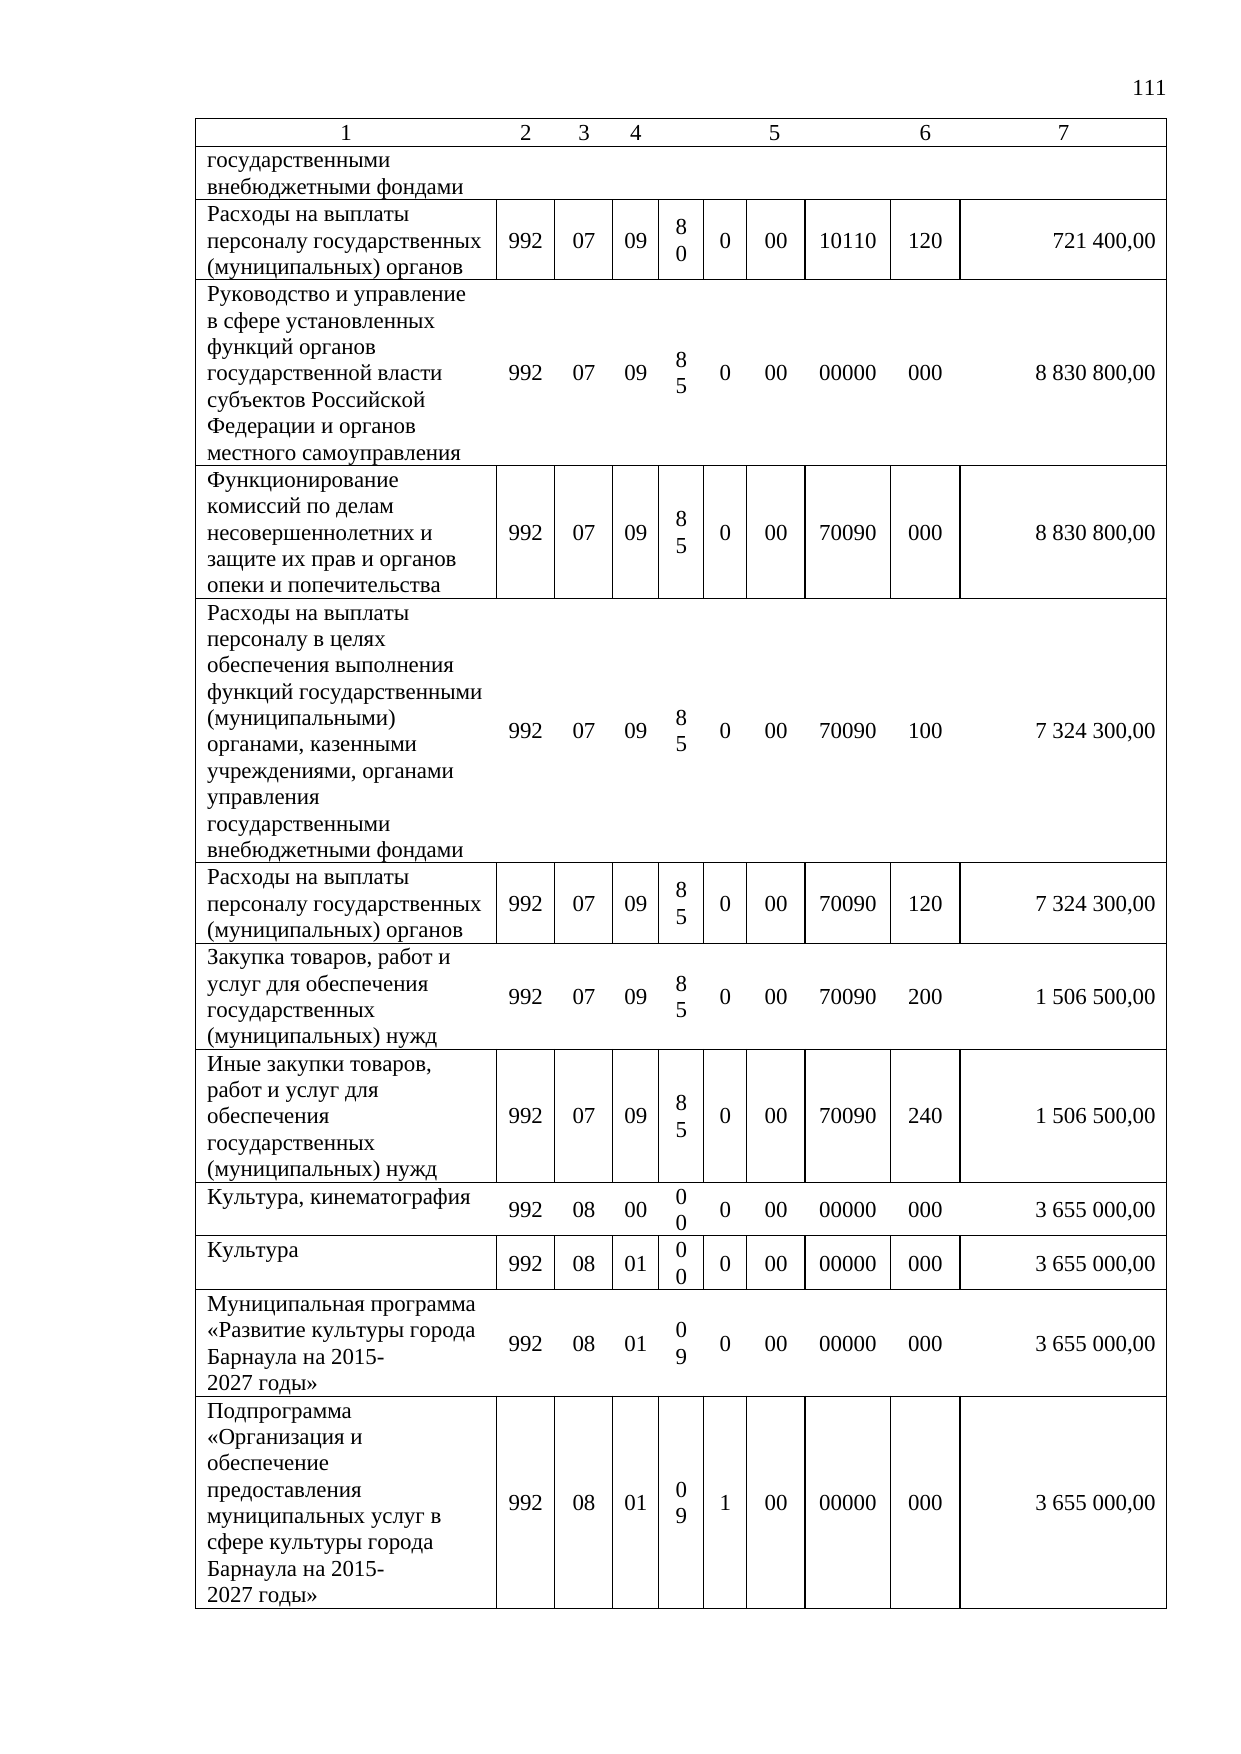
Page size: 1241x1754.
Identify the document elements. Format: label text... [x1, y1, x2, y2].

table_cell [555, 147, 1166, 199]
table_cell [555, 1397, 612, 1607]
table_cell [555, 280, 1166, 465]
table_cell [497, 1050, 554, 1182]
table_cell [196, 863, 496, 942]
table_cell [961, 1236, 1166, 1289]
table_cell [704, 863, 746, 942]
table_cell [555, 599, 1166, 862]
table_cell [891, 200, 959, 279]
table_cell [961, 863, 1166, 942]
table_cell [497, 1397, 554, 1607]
table_header 4 [613, 119, 658, 146]
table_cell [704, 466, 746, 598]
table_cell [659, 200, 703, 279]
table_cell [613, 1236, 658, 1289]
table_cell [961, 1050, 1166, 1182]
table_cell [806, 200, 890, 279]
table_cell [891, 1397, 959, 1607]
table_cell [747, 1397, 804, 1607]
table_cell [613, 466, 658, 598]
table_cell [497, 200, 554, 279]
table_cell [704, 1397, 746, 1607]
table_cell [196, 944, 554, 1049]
table_header 6 [890, 119, 960, 146]
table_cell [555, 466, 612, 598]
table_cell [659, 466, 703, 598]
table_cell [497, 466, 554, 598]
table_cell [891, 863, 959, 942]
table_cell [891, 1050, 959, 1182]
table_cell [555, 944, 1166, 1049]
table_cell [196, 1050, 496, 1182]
table_header 5 [658, 119, 890, 146]
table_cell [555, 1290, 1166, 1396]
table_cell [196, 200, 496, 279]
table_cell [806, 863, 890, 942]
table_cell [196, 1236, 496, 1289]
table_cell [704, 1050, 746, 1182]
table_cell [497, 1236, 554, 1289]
table_header 3 [555, 119, 613, 146]
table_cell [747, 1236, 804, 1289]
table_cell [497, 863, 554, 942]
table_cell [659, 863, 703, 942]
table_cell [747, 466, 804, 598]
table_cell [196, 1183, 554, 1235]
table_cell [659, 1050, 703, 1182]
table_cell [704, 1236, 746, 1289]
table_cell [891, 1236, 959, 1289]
table_header 1 [196, 119, 496, 146]
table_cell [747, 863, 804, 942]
table_header 2 [496, 119, 554, 146]
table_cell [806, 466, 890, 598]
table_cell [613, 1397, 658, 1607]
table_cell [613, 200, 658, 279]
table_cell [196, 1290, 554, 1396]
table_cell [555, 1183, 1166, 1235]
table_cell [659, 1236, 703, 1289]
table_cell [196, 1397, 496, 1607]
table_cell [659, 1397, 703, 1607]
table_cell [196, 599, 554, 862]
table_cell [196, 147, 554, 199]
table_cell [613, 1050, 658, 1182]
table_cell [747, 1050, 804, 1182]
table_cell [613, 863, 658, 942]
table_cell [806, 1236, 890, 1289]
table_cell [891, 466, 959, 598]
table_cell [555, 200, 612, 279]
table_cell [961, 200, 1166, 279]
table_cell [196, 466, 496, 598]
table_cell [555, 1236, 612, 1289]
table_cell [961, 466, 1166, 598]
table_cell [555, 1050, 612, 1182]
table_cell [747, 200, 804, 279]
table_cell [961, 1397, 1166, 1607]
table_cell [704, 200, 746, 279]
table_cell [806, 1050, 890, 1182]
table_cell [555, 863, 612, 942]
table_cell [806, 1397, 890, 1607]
table_header 7 [960, 119, 1166, 146]
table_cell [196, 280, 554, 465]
